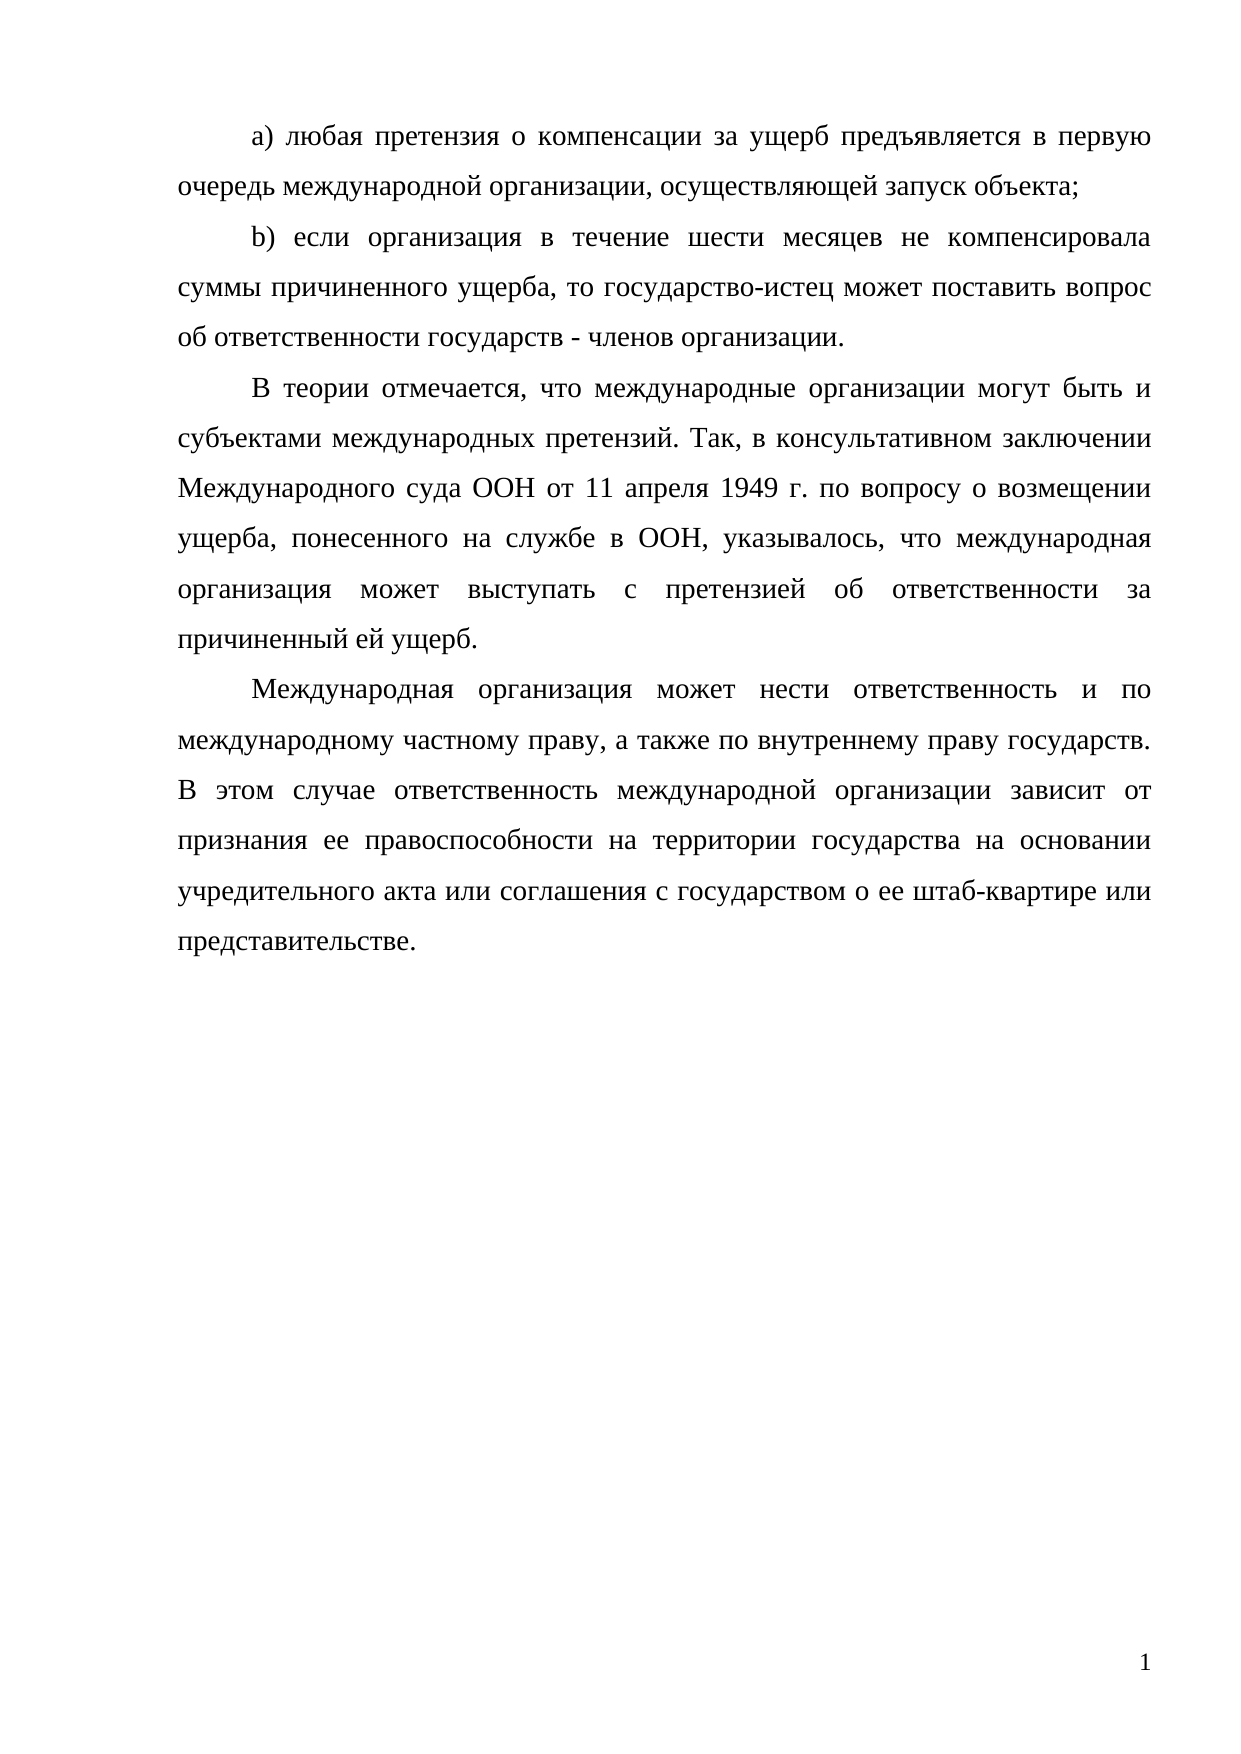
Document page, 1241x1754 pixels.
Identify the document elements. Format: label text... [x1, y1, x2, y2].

text b) если организация в течение шести месяцев не компенсировала суммы причиненного ущерба, то государство-истец может поставить вопрос об ответственности государств - членов организации. [177, 219, 1152, 353]
text a) любая претензия о компенсации за ущерб предъявляется в первую очередь международной организации, осуществляющей запуск объекта; [177, 118, 1152, 202]
text В теории отмечается, что международные организации могут быть и субъектами международных претензий. Так, в консультативном заключении Международного суда ООН от 11 апреля 1949 г. по вопросу о возмещении ущерба, понесенного на службе в ООН, указывалось, что международная организация может выступать с претензией об ответственности за причиненный ей ущерб. [177, 370, 1152, 655]
text Международная организация может нести ответственность и по международному частному праву, а также по внутреннему праву государств. В этом случае ответственность международной организации зависит от признания ее правоспособности на территории государства на основании учредительного акта или соглашения с государством о ее штаб-квартире или представительстве. [177, 672, 1152, 957]
